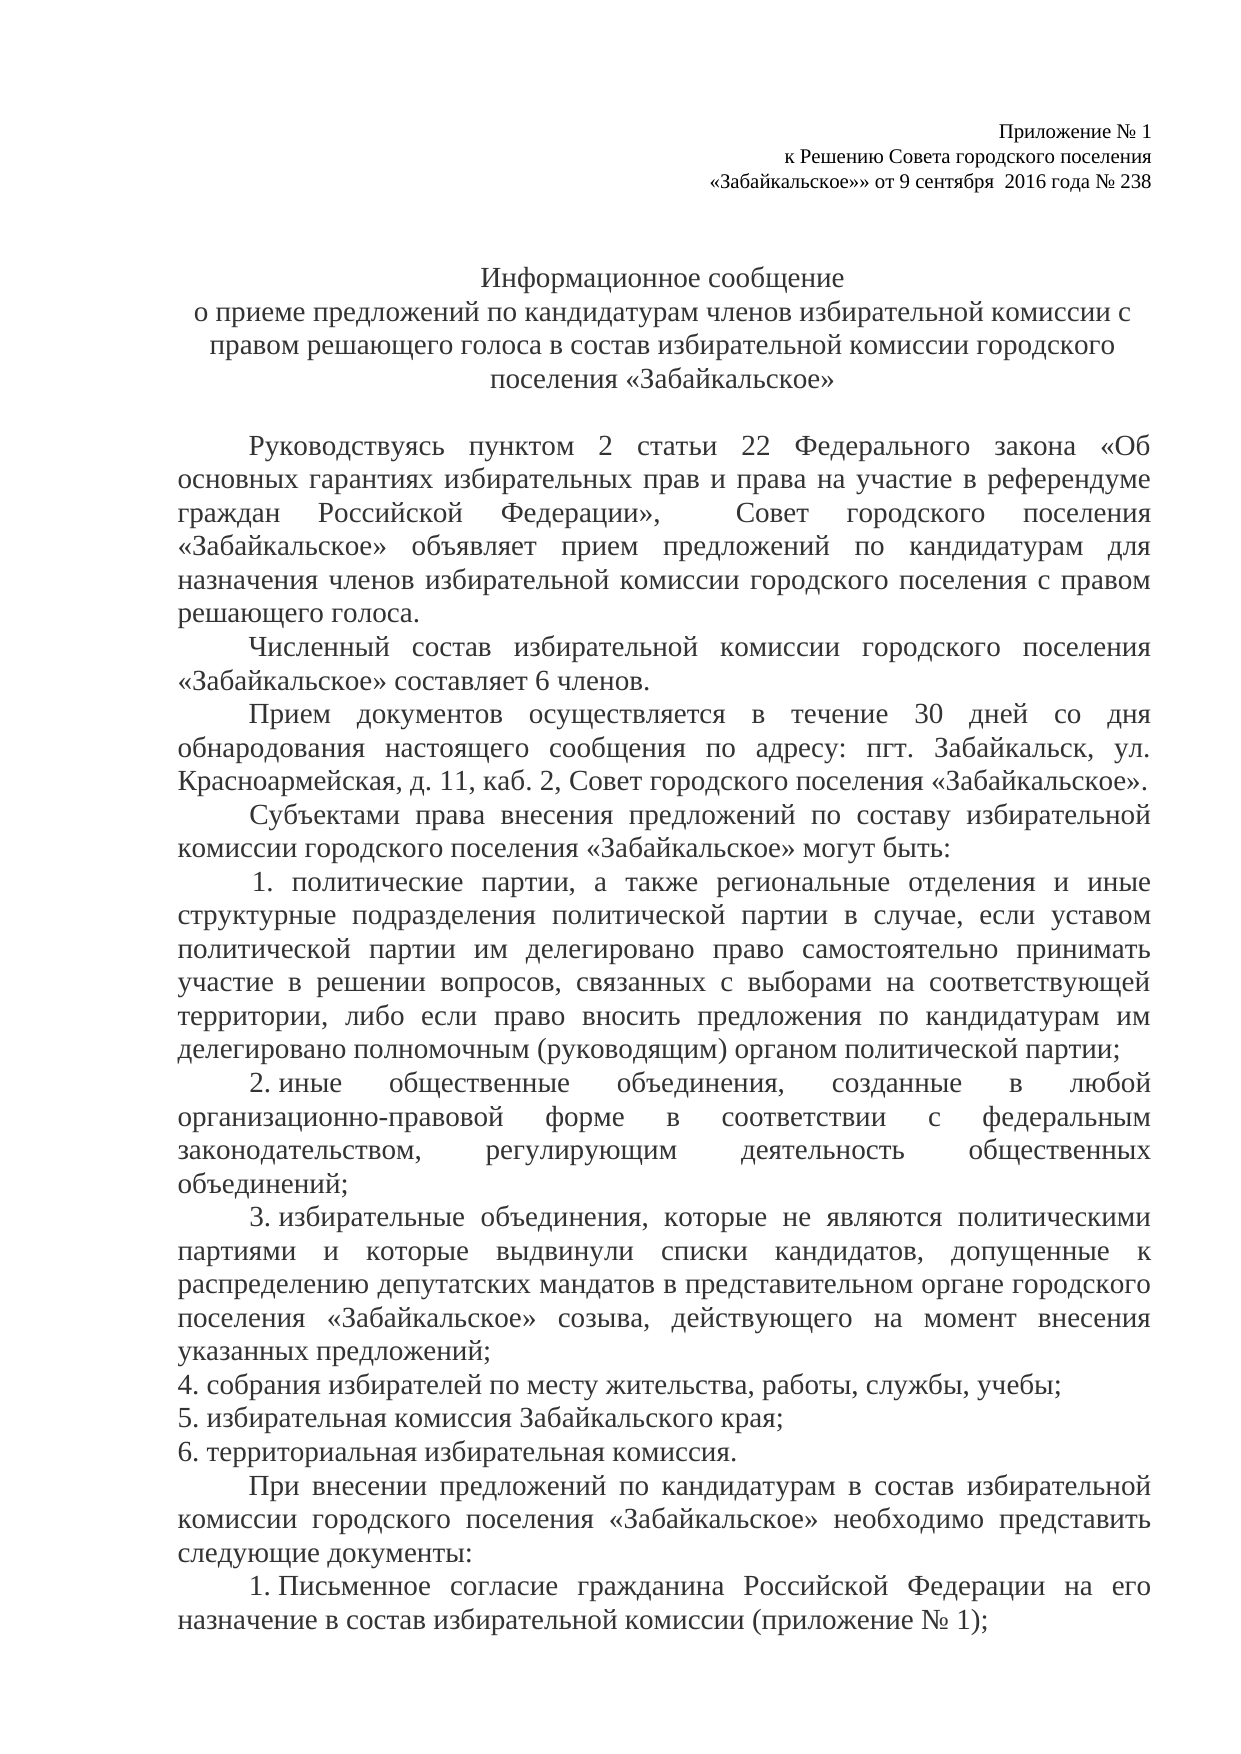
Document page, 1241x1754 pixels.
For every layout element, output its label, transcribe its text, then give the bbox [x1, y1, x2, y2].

text 4. собрания избирателей по месту жительства, работы, службы, учебы; [177, 1367, 1152, 1401]
text Руководствуясь пунктом 2 статьи 22 Федерального закона «Об основных гарантиях избирательных прав и права на участие в референдуме граждан Российской Федерации», Совет городского поселения «Забайкальское» объявляет прием предложений по кандидатурам для назначения членов избирательной комиссии городского поселения с правом решающего голоса. [177, 428, 1152, 629]
text «Забайкальское»» от 9 сентября 2016 года № 238 [177, 168, 1152, 193]
text 1. политические партии, а также региональные отделения и иные структурные подразделения политической партии в случае, если уставом политической партии им делегировано право самостоятельно принимать участие в решении вопросов, связанных с выборами на соответствующей территории, либо если право вносить предложения по кандидатурам им делегировано полномочным (руководящим) органом политической партии; [177, 864, 1152, 1065]
text 6. территориальная избирательная комиссия. [177, 1434, 1152, 1468]
text Субъектами права внесения предложений по составу избирательной комиссии городского поселения «Забайкальское» могут быть: [177, 797, 1152, 864]
text 3. избирательные объединения, которые не являются политическими партиями и которые выдвинули списки кандидатов, допущенные к распределению депутатских мандатов в представительном органе городского поселения «Забайкальское» созыва, действующего на момент внесения указанных предложений; [177, 1199, 1152, 1367]
text 2. иные общественные объединения, созданные в любой организационно-правовой форме в соответствии с федеральным законодательством, регулирующим деятельность общественных объединений; [177, 1065, 1152, 1199]
text 5. избирательная комиссия Забайкальского края; [177, 1401, 1152, 1434]
text Информационное сообщение [181, 260, 1144, 294]
text При внесении предложений по кандидатурам в состав избирательной комиссии городского поселения «Забайкальское» необходимо представить следующие документы: [177, 1468, 1152, 1568]
text 1. Письменное согласие гражданина Российской Федерации на его назначение в состав избирательной комиссии (приложение № 1); [177, 1568, 1152, 1635]
text Численный состав избирательной комиссии городского поселения «Забайкальское» составляет 6 членов. [177, 629, 1152, 696]
text Приложение № 1 [177, 118, 1152, 143]
text Прием документов осуществляется в течение 30 дней со дня обнародования настоящего сообщения по адресу: пгт. Забайкальск, ул. Красноармейская, д. 11, каб. 2, Совет городского поселения «Забайкальское». [177, 696, 1152, 797]
text о приеме предложений по кандидатурам членов избирательной комиссии с правом решающего голоса в состав избирательной комиссии городского поселения «Забайкальское» [181, 294, 1144, 394]
text к Решению Совета городского поселения [177, 143, 1152, 168]
